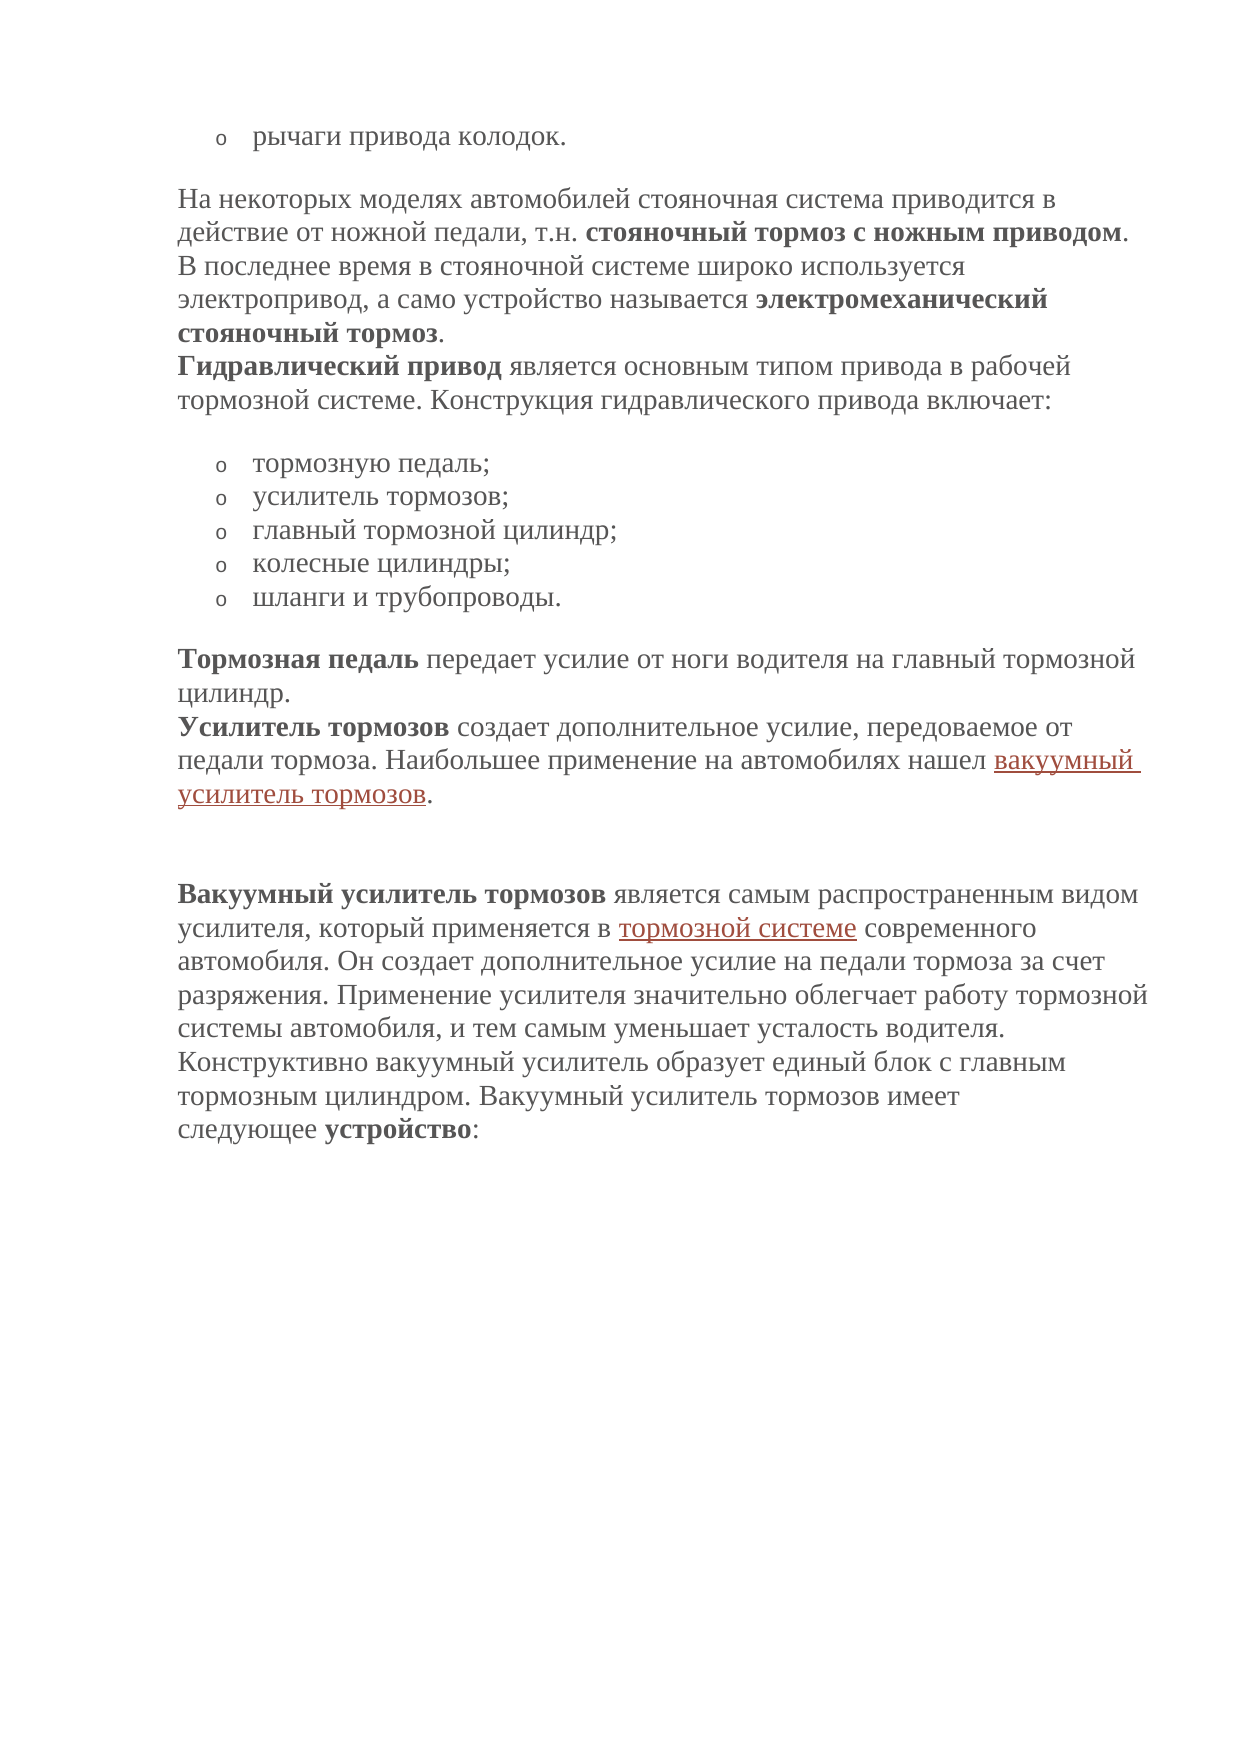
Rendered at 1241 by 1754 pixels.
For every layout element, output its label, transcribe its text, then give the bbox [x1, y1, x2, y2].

list рычаги привода колодок. [215, 118, 1152, 152]
list усилитель тормозов; [215, 478, 1152, 512]
text Конструктивно вакуумный усилитель образует единый блок с главным тормозным цилиндром. Вакуумный усилитель тормозов имеет следующее устройство: [177, 1044, 1152, 1145]
list главный тормозной цилиндр; [215, 512, 1152, 545]
text Тормозная педаль передает усилие от ноги водителя на главный тормозной цилиндр. [177, 642, 1152, 709]
text Гидравлический привод является основным типом привода в рабочей тормозной системе. Конструкция гидравлического привода включает: [177, 348, 1152, 416]
text Вакуумный усилитель тормозов является самым распространенным видом усилителя, который применяется в тормозной системе современного автомобиля. Он создает дополнительное усилие на педали тормоза за счет разряжения. Применение усилителя значительно облегчает работу тормозной системы автомобиля, и тем самым уменьшает усталость водителя. [177, 876, 1152, 1044]
list колесные цилиндры; [215, 545, 1152, 579]
text Усилитель тормозов создает дополнительное усилие, передоваемое от педали тормоза. Наибольшее применение на автомобилях нашел вакуумный усилитель тормозов. [177, 709, 1152, 809]
list шланги и трубопроводы. [215, 579, 1152, 612]
text На некоторых моделях автомобилей стояночная система приводится в действие от ножной педали, т.н. стояночный тормоз с ножным приводом. В последнее время в стояночной системе широко используется электропривод, а само устройство называется электромеханический стояночный тормоз. [177, 181, 1152, 348]
list тормозную педаль; [215, 445, 1152, 478]
